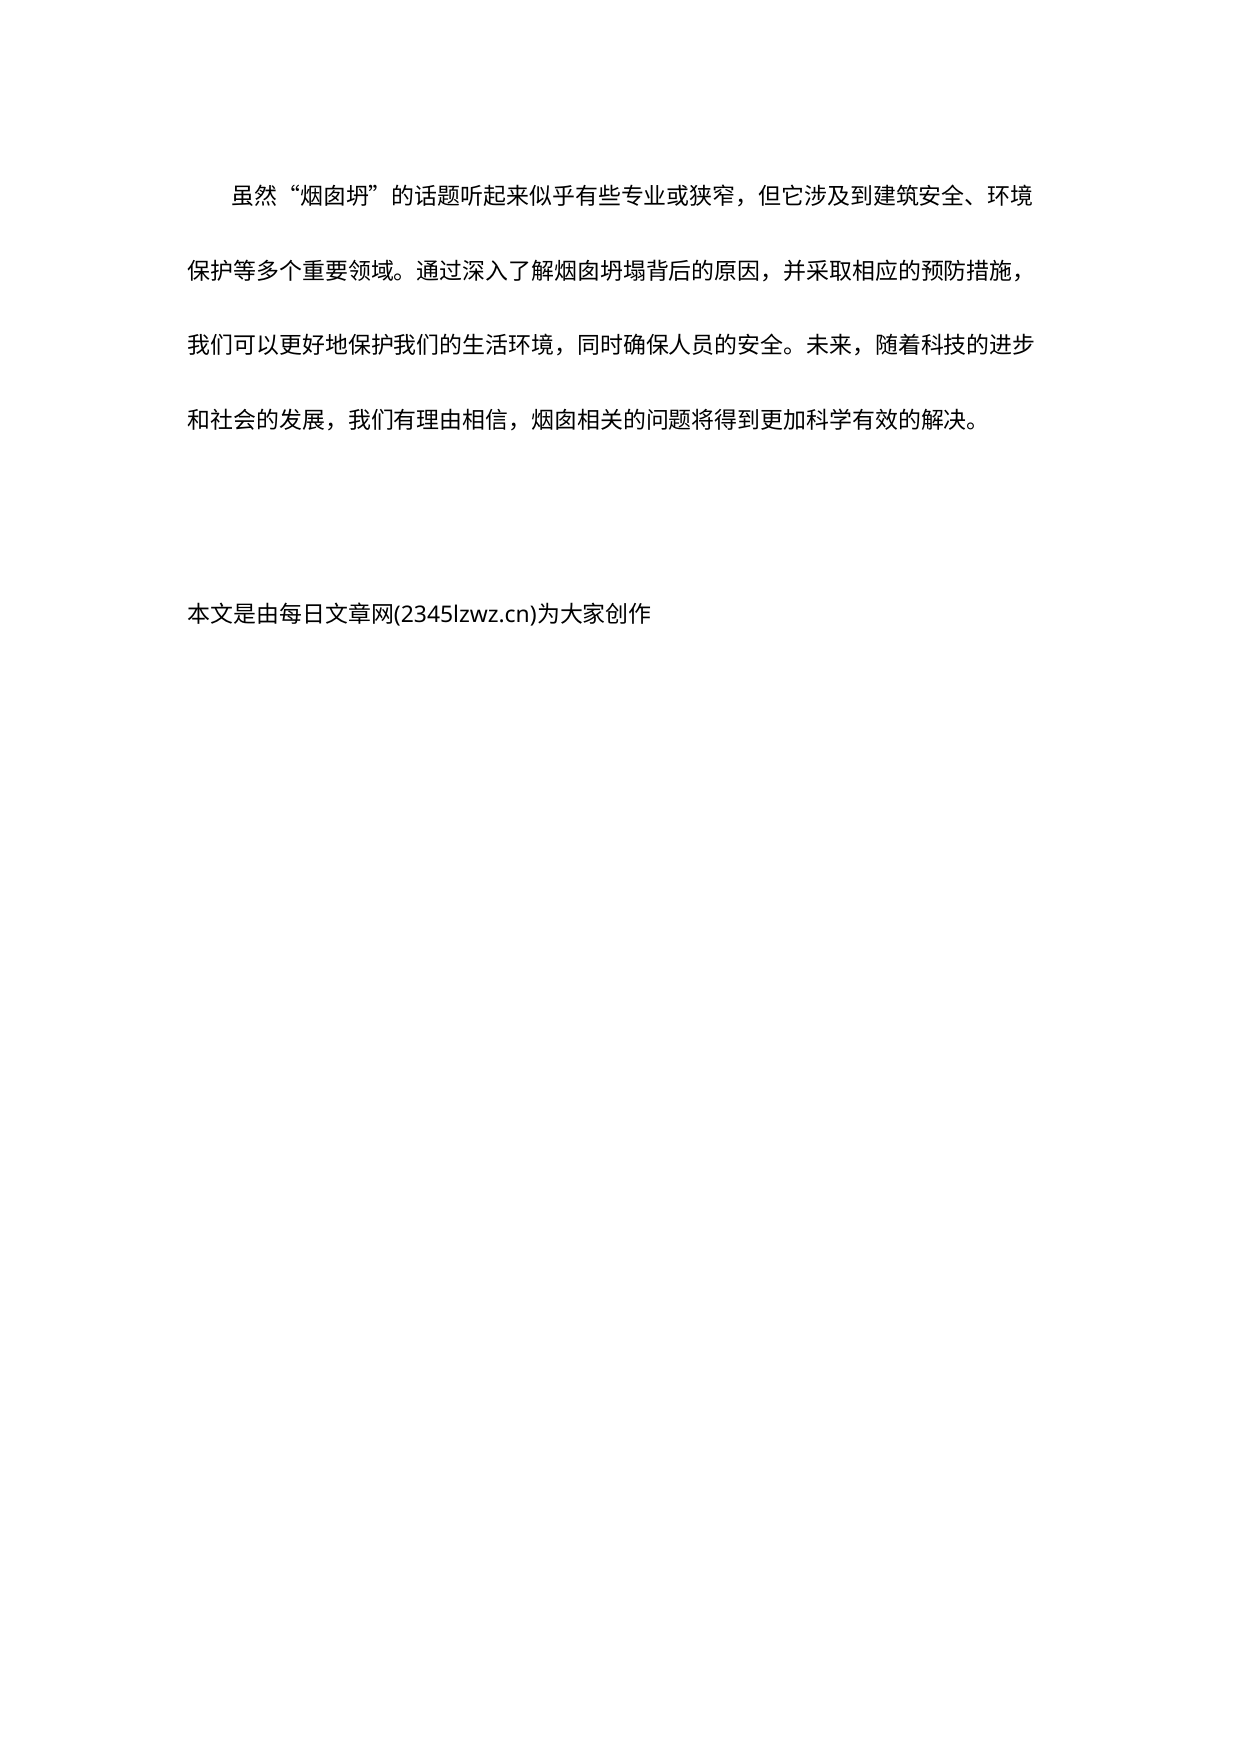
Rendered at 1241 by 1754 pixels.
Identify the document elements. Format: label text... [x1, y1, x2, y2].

text 本文是由每日文章网(2345lzwz.cn)为大家创作 [187, 580, 1053, 645]
text 虽然“烟囱坍”的话题听起来似乎有些专业或狭窄，但它涉及到建筑安全、环境保护等多个重要领域。通过深入了解烟囱坍塌背后的原因，并采取相应的预防措施，我们可以更好地保护我们的生活环境，同时确保人员的安全。未来，随着科技的进步和社会的发展，我们有理由相信，烟囱相关的问题将得到更加科学有效的解决。 [187, 162, 1053, 451]
